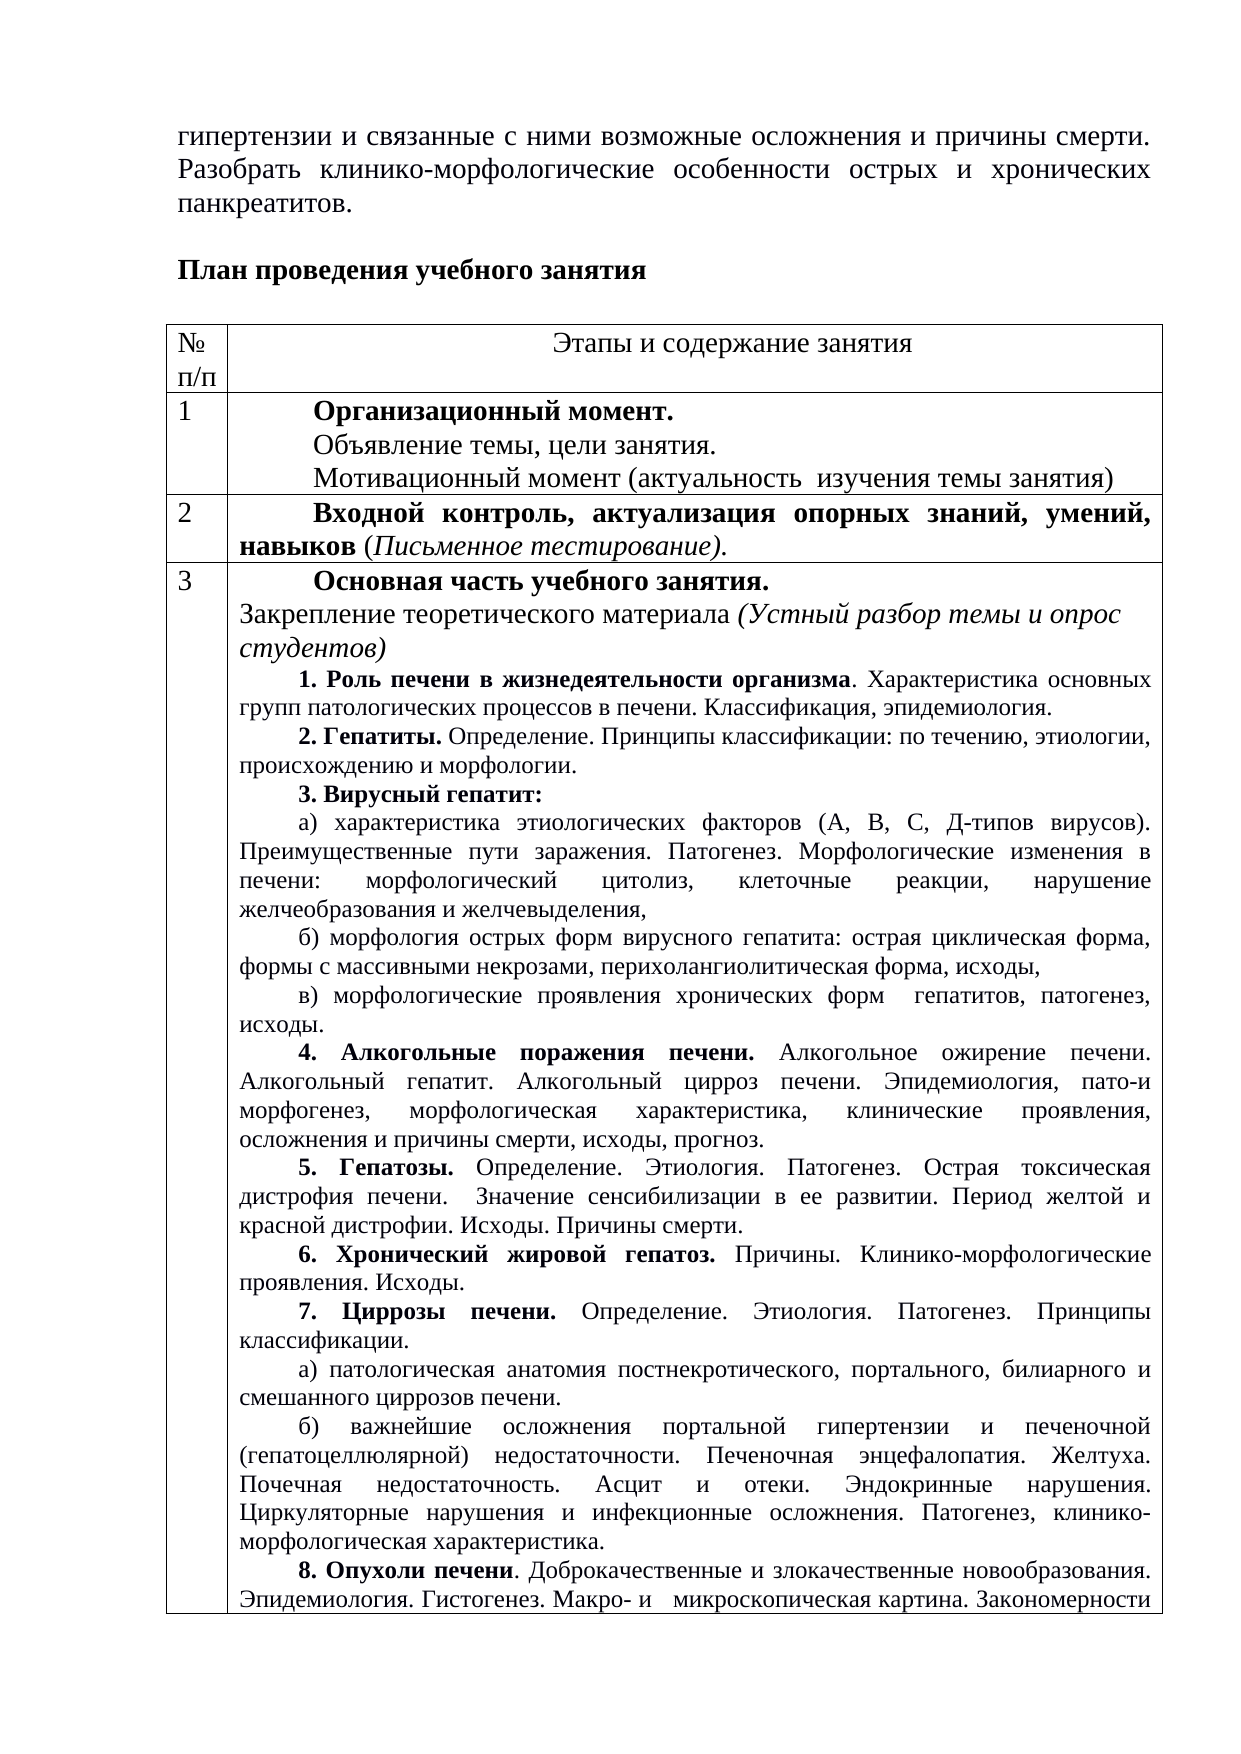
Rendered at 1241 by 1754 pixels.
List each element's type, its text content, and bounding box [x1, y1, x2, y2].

table_cell 2 [167, 495, 227, 562]
table_header № п/п [167, 325, 227, 392]
table_cell Входной контроль, актуализация опорных знаний, умений, навыков (Письменное тестирование). [228, 495, 1162, 562]
text План проведения учебного занятия [177, 252, 1152, 286]
table_cell Организационный момент. Объявление темы, цели занятия. Мотивационный момент (актуальность изучения темы занятия) [228, 393, 1162, 494]
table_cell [228, 563, 1162, 1612]
table_cell 1 [167, 393, 227, 494]
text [177, 118, 1152, 219]
table_cell 3 [167, 563, 227, 1612]
table_header Этапы и содержание занятия [228, 325, 1162, 392]
